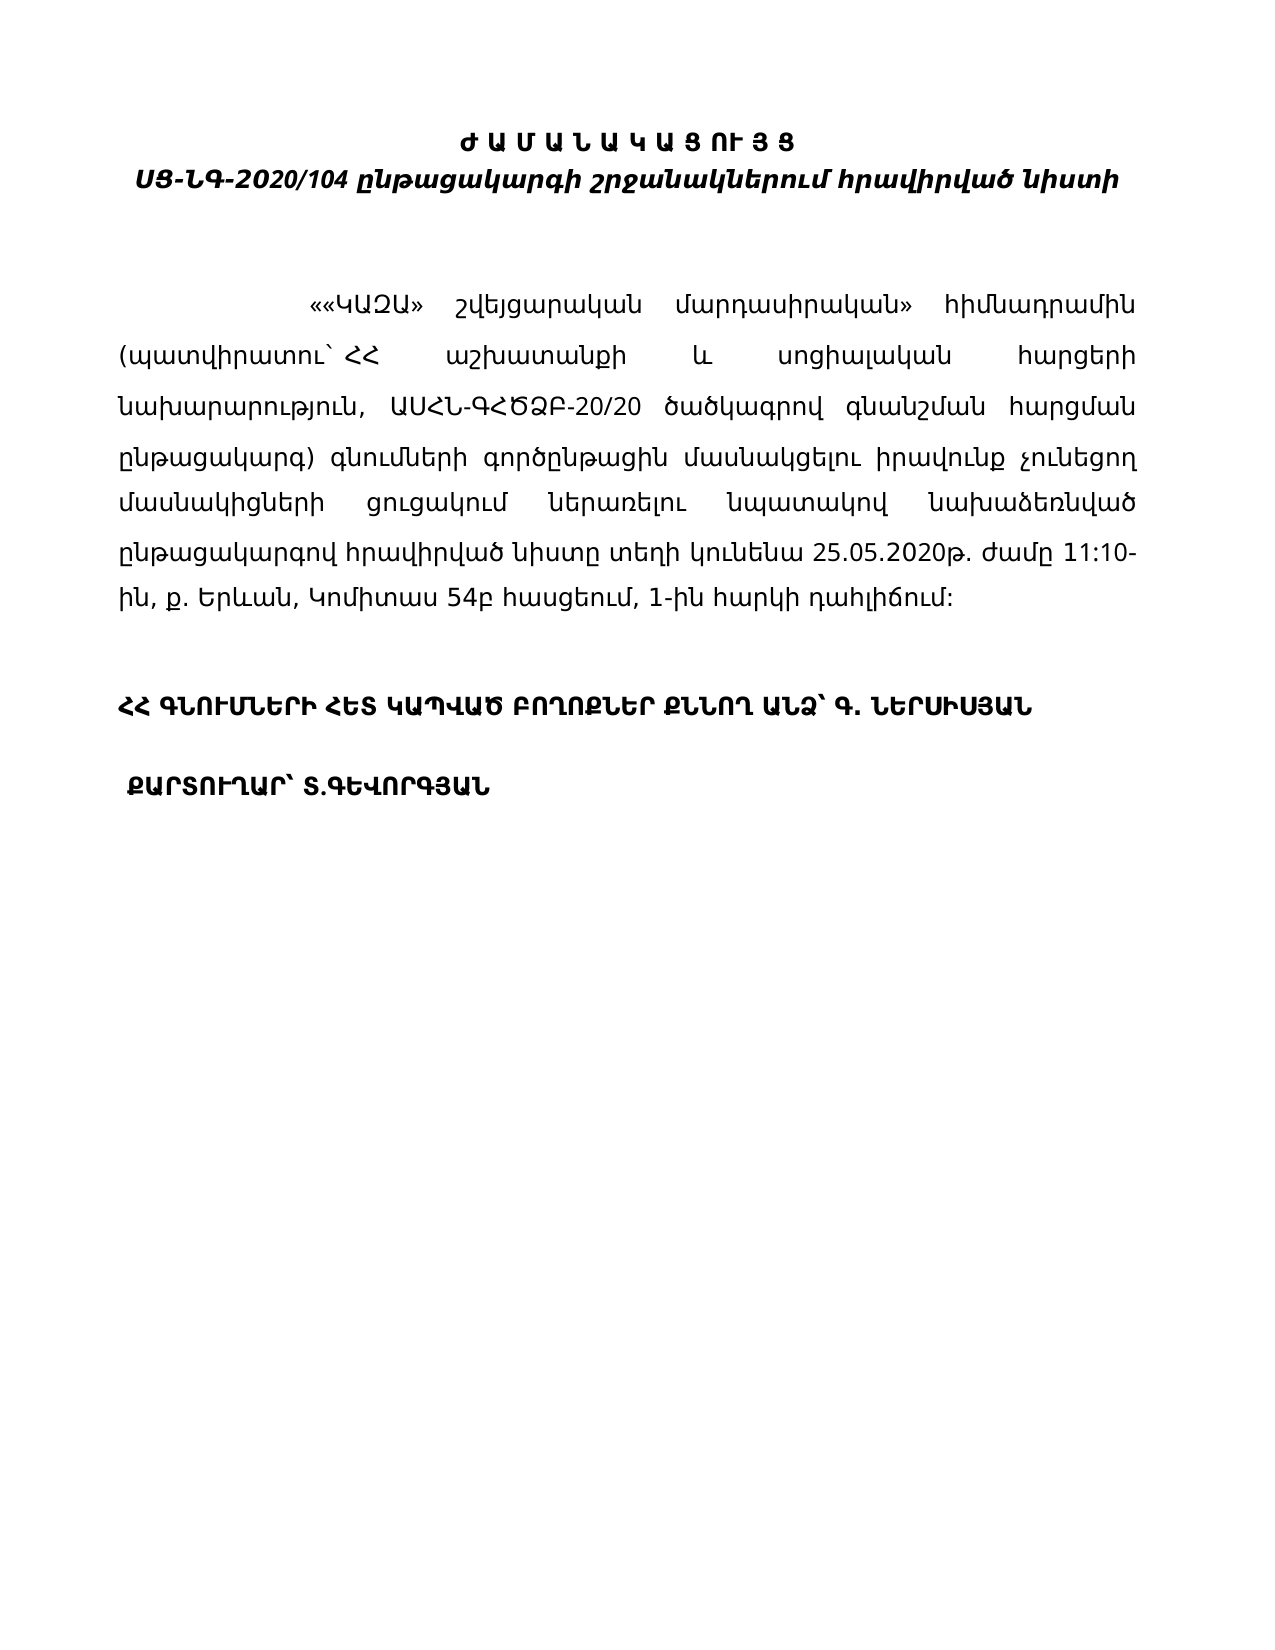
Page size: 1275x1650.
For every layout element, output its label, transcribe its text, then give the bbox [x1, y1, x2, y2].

text ՔԱՐՏՈՒՂԱՐ՝ Տ.ԳԵՎՈՐԳՅԱՆ [118, 769, 1137, 803]
text ««ԿԱԶԱ» շվեյցարական մարդասիրական» հիմնադրամին (պատվիրատու` ՀՀ աշխատանքի և սոցիալական հարցերի նախարարություն, ԱՍՀՆ-ԳՀԾՁԲ-20/20 ծածկագրով գնանշման հարցման ընթացակարգ) գնումների գործընթացին մասնակցելու իրավունք չունեցող մասնակիցների ցուցակում ներառելու նպատակով նախաձեռնված ընթացակարգով հրավիրված նիստը տեղի կունենա 25.05.2020թ. ժամը 11:10-ին, ք. Երևան, Կոմիտաս 54բ հասցեում, 1-ին հարկի դահլիճում: [118, 287, 1137, 613]
text Ժ Ա Մ Ա Ն Ա Կ Ա Ց ՈՒ Յ Ց [118, 128, 1137, 157]
text ՍՑ-ՆԳ-2020/104 ընթացակարգի շրջանակներում հրավիրված նիստի [118, 161, 1137, 195]
text ՀՀ ԳՆՈՒՄՆԵՐԻ ՀԵՏ ԿԱՊՎԱԾ ԲՈՂՈՔՆԵՐ ՔՆՆՈՂ ԱՆՁ՝ Գ. ՆԵՐՍԻՍՅԱՆ [118, 692, 1093, 721]
